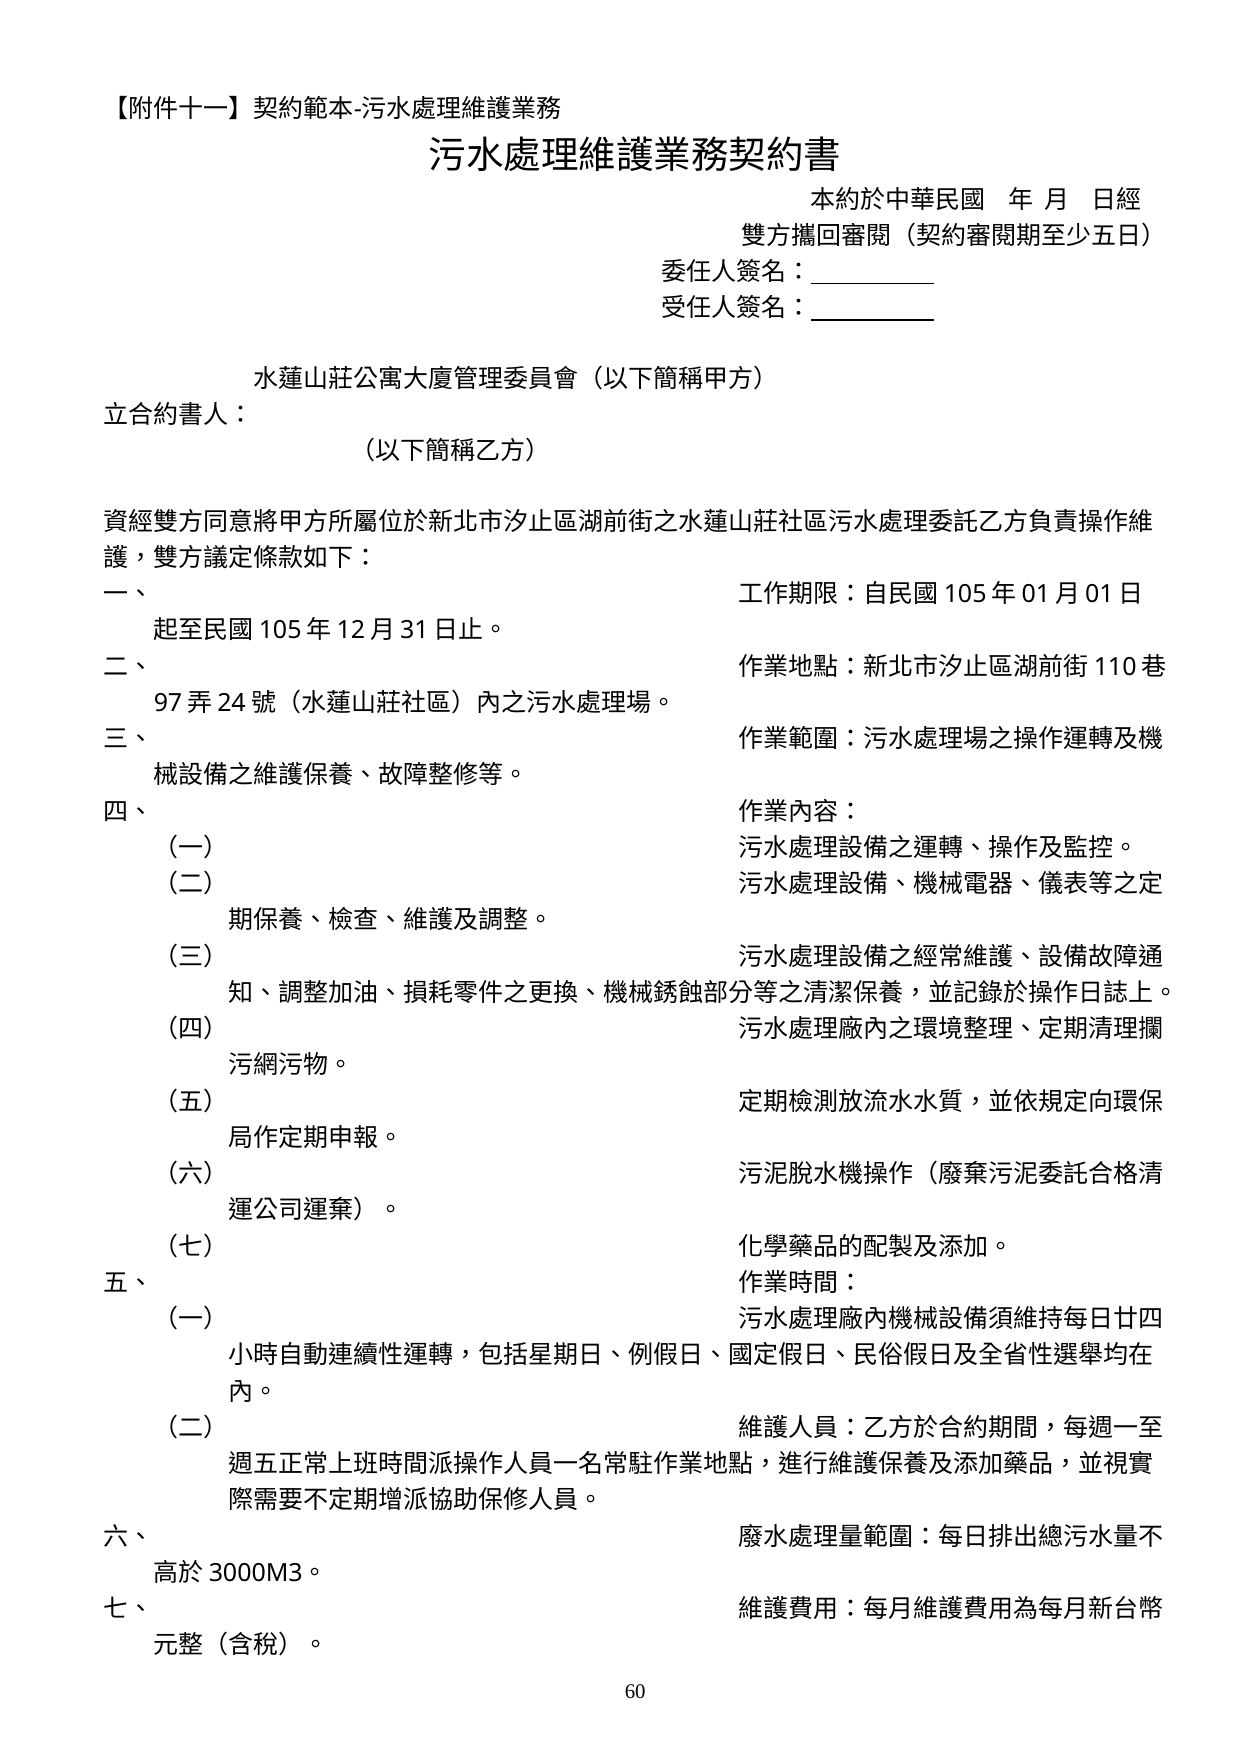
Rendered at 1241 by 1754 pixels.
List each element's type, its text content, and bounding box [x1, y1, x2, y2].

text 受任人簽名： [103, 288, 1167, 324]
text 委任人簽名： [103, 252, 1167, 288]
text 立合約書人： [103, 394, 1167, 431]
text 【附件十一】契約範本-污水處理維護業務 [103, 89, 1167, 125]
list 作業時間： [103, 1262, 1167, 1298]
list 污泥脫水機操作（廢棄污泥委託合格清運公司運棄）。 [153, 1153, 1167, 1226]
text 水蓮山莊公寓大廈管理委員會（以下簡稱甲方） [103, 358, 1167, 394]
list 工作期限：自民國105年01月01日起至民國105年12月31日止。 [103, 573, 1167, 646]
list 維護人員：乙方於合約期間，每週一至週五正常上班時間派操作人員一名常駐作業地點，進行維護保養及添加藥品，並視實際需要不定期增派協助保修人員。 [153, 1407, 1167, 1516]
list 污水處理設備之運轉、操作及監控。 [153, 827, 1167, 863]
list 污水處理設備、機械電器、儀表等之定期保養、檢查、維護及調整。 [153, 863, 1167, 936]
list 定期檢測放流水水質，並依規定向環保局作定期申報。 [153, 1081, 1167, 1153]
text 雙方攜回審閱（契約審閱期至少五日） [103, 215, 1167, 252]
text 污水處理維護業務契約書 [103, 125, 1167, 179]
text （以下簡稱乙方） [103, 431, 1167, 467]
list 維護費用：每月維護費用為每月新台幣 元整（含稅）。 [103, 1588, 1167, 1661]
list 化學藥品的配製及添加。 [153, 1226, 1167, 1262]
text 本約於中華民國 年 月 日經 [103, 179, 1142, 215]
text 資經雙方同意將甲方所屬位於新北市汐止區湖前街之水蓮山莊社區污水處理委託乙方負責操作維護，雙方議定條款如下： [103, 501, 1167, 573]
list 作業內容： [103, 791, 1167, 827]
list 污水處理廠內機械設備須維持每日廿四小時自動連續性運轉，包括星期日、例假日、國定假日、民俗假日及全省性選舉均在內。 [153, 1298, 1167, 1407]
list 污水處理設備之經常維護、設備故障通知、調整加油、損耗零件之更換、機械銹蝕部分等之清潔保養，並記錄於操作日誌上。 [153, 936, 1167, 1008]
list 污水處理廠內之環境整理、定期清理攔污網污物。 [153, 1008, 1167, 1081]
list 廢水處理量範圍：每日排出總污水量不高於3000M3。 [103, 1516, 1167, 1588]
list 作業範圍：污水處理場之操作運轉及機械設備之維護保養、故障整修等。 [103, 718, 1167, 791]
list 作業地點：新北市汐止區湖前街110巷97弄24號（水蓮山莊社區）內之污水處理場。 [103, 646, 1167, 718]
